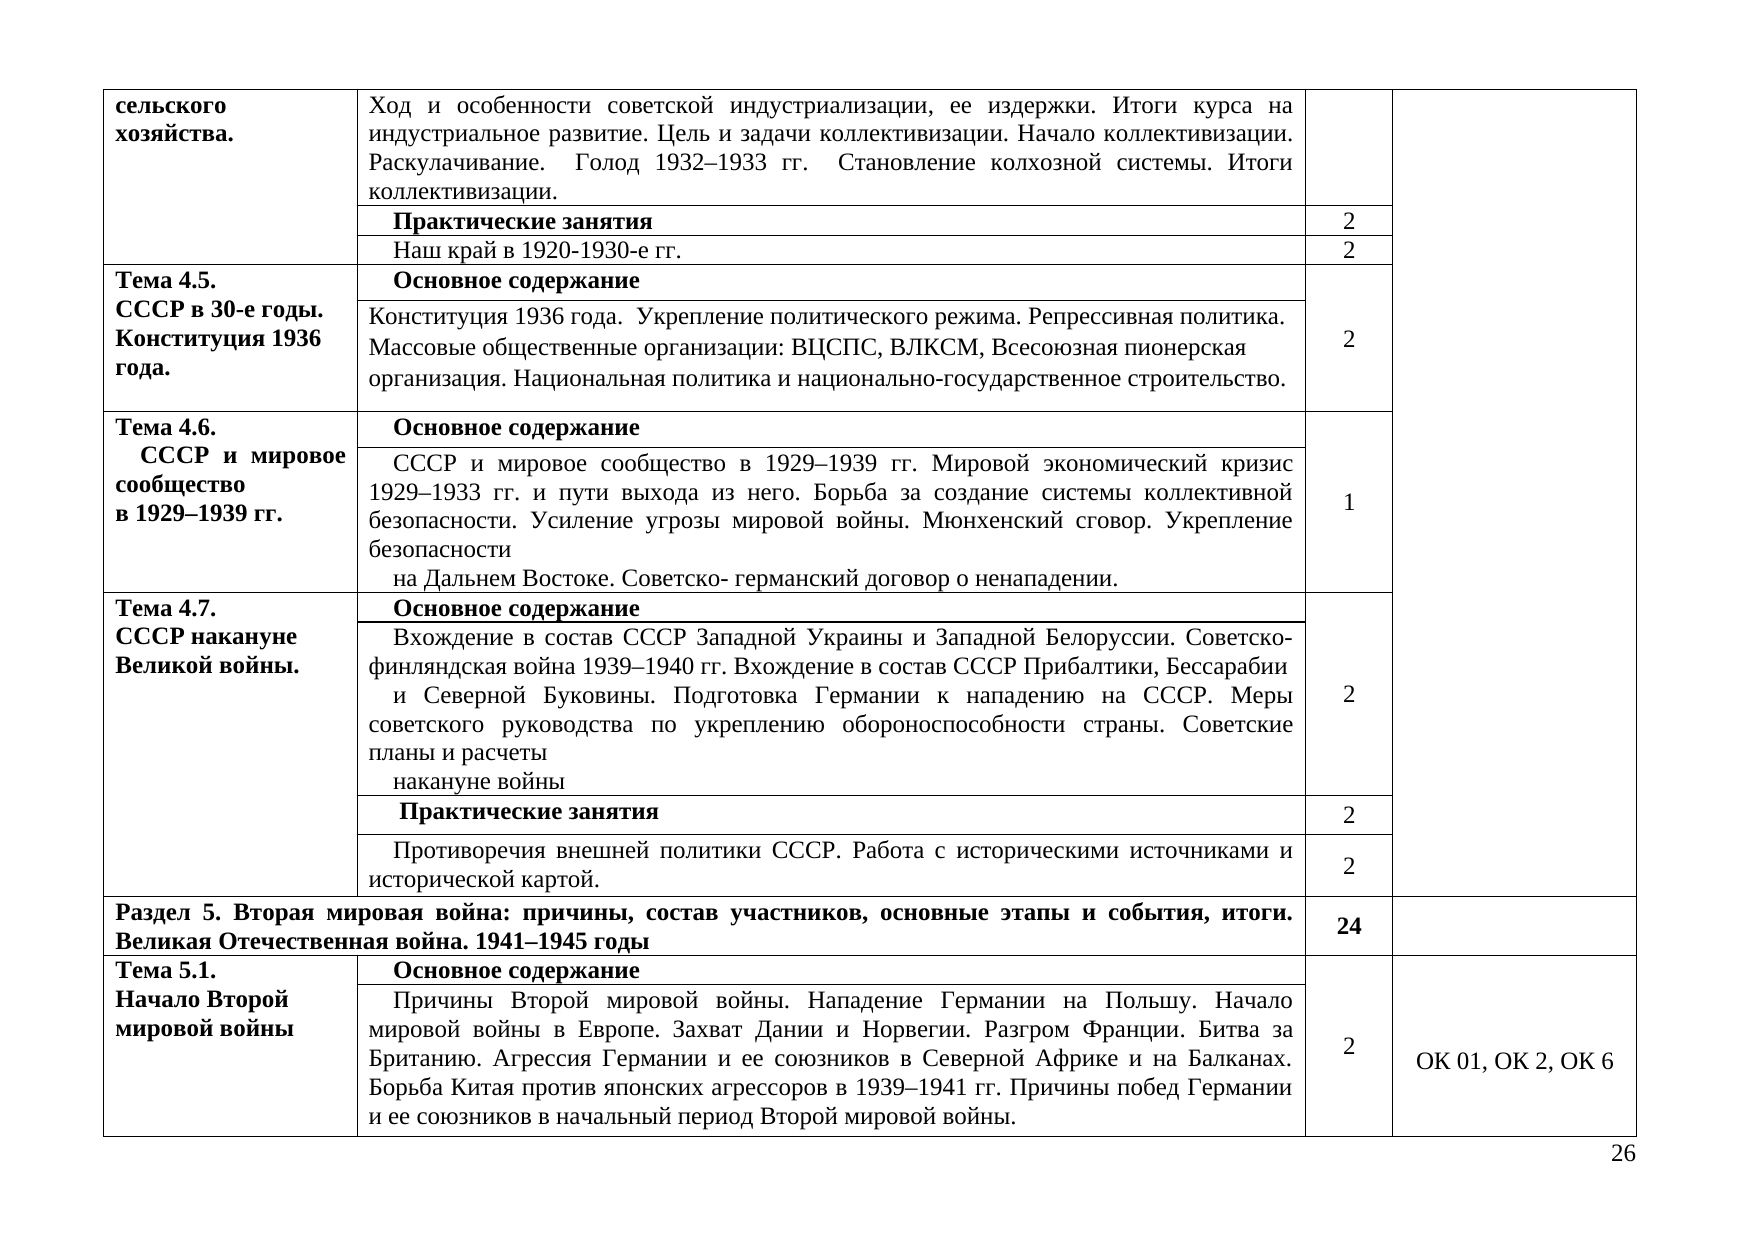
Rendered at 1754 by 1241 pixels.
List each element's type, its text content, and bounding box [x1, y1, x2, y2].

table_cell Причины Второй мировой войны. Нападение Германии на Польшу. Начало мировой войны в Европе. Захват Дании и Норвегии. Разгром Франции. Битва за Британию. Агрессия Германии и ее союзников в Северной Африке и на Балканах. Борьба Китая против японских агрессоров в 1939–1941 гг. Причины побед Германии и ее союзников в начальный период Второй мировой войны. [358, 985, 1305, 1136]
table_cell Основное содержание [358, 412, 1305, 447]
table_cell Практические занятия [358, 206, 1305, 234]
table_cell [1393, 897, 1636, 954]
table_cell 2 [1306, 593, 1392, 795]
table_cell 1 [1306, 412, 1392, 592]
table_cell 2 [1306, 835, 1392, 896]
table_cell Раздел 5. Вторая мировая война: причины, состав участников, основные этапы и события, итоги. Великая Отечественная война. 1941–1945 годы [104, 897, 1305, 954]
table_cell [358, 90, 1305, 205]
table_cell 2 [1306, 206, 1392, 234]
table_cell Тема 4.6. СССР и мировое сообщество в 1929–1939 гг. [104, 412, 357, 592]
table_cell Тема 4.5. СССР в 30-е годы. Конституция 1936 года. [104, 265, 357, 411]
table_cell 24 [1306, 897, 1392, 954]
table_cell Наш край в 1920-1930-е гг. [358, 236, 1305, 264]
table_cell Вхождение в состав СССР Западной Украины и Западной Белоруссии. Советско-финляндская война 1939–1940 гг. Вхождение в состав СССР Прибалтики, Бессарабии и Северной Буковины. Подготовка Германии к нападению на СССР. Меры советского руководства по укреплению обороноспособности страны. Советские планы и расчеты накануне войны [358, 623, 1305, 795]
table_cell Противоречия внешней политики СССР. Работа с историческими источниками и исторической картой. [358, 835, 1305, 896]
table_cell 2 [1306, 236, 1392, 264]
table_cell Практические занятия [358, 796, 1305, 834]
table_cell 2 [1306, 265, 1392, 411]
table_cell Тема 4.7. СССР накануне Великой войны. [104, 593, 357, 896]
table_cell 2 [1306, 796, 1392, 834]
table_cell СССР и мировое сообщество в 1929–1939 гг. Мировой экономический кризис 1929–1933 гг. и пути выхода из него. Борьба за создание системы коллективной безопасности. Усиление угрозы мировой войны. Мюнхенский сговор. Укрепление безопасности на Дальнем Востоке. Советско- германский договор о ненападении. [358, 448, 1305, 592]
table_cell Конституция 1936 года. Укрепление политического режима. Репрессивная политика. Массовые общественные организации: ВЦСПС, ВЛКСМ, Всесоюзная пионерская организация. Национальная политика и национально-государственное строительство. [358, 301, 1305, 411]
table_cell ОК 01, ОК 2, ОК 6 [1393, 956, 1636, 1136]
table_cell Основное содержание [358, 593, 1305, 621]
table_cell Тема 5.1. Начало Второй мировой войны [104, 956, 357, 1136]
table_cell 2 [1306, 956, 1392, 1136]
table_cell Основное содержание [358, 265, 1305, 300]
table_cell Основное содержание [358, 956, 1305, 984]
